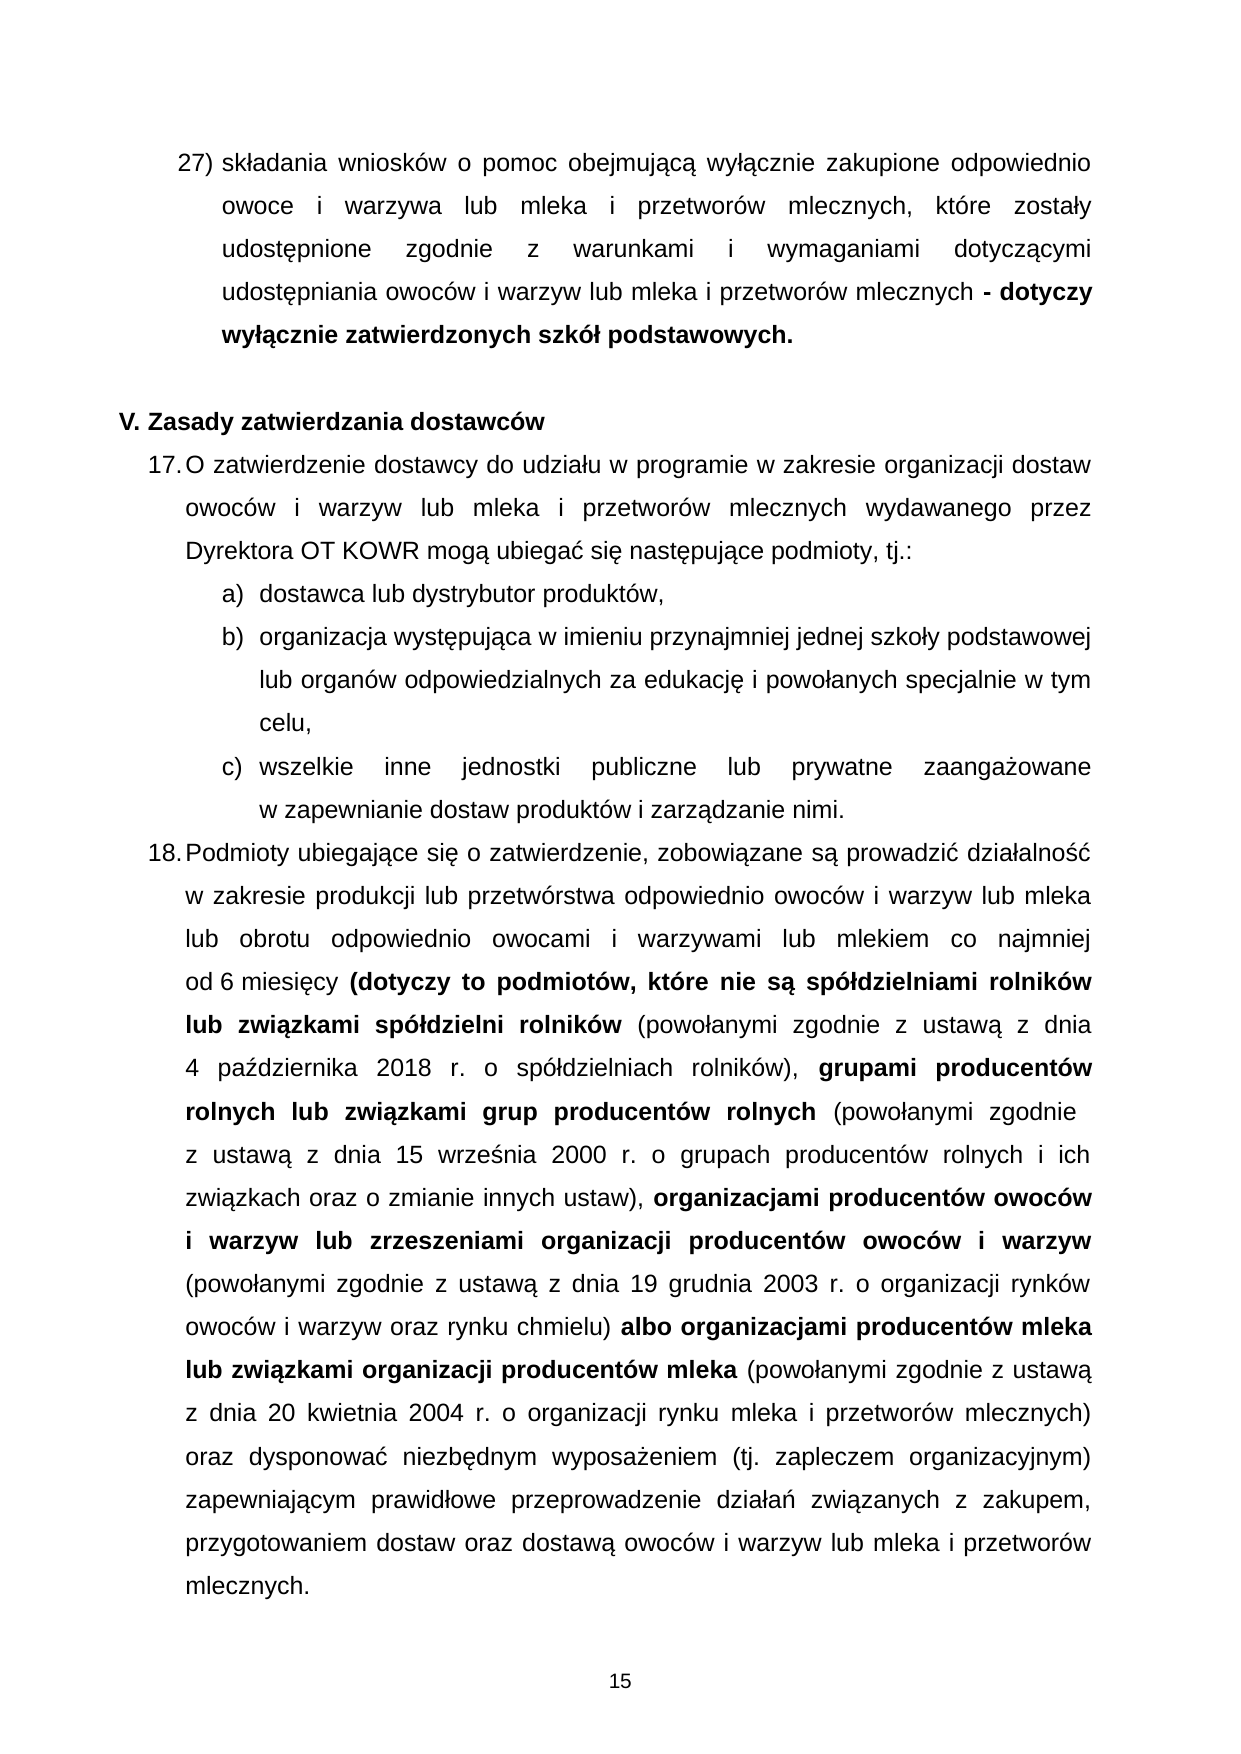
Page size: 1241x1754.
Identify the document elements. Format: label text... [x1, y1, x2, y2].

list organizacja występująca w imieniu przynajmniej jednej szkoły podstawowej lub organów odpowiedzialnych za edukację i powołanych specjalnie w tym celu, [222, 622, 1092, 737]
subtitle Zasady zatwierdzania dostawców [140, 407, 1092, 435]
list wszelkie inne jednostki publiczne lub prywatne zaangażowane w zapewnianie dostaw produktów i zarządzanie nimi. [222, 752, 1092, 823]
list dostawca lub dystrybutor produktów, [222, 579, 1092, 608]
list składania wniosków o pomoc obejmującą wyłącznie zakupione odpowiednio owoce i warzywa lub mleka i przetworów mlecznych, które zostały udostępnione zgodnie z warunkami i wymaganiami dotyczącymi udostępniania owoców i warzyw lub mleka i przetworów mlecznych - dotyczy wyłącznie zatwierdzonych szkół podstawowych. [177, 148, 1092, 349]
list Podmioty ubiegające się o zatwierdzenie, zobowiązane są prowadzić działalność w zakresie produkcji lub przetwórstwa odpowiednio owoców i warzyw lub mleka lub obrotu odpowiednio owocami i warzywami lub mlekiem co najmniej od 6 miesięcy (dotyczy to podmiotów, które nie są spółdzielniami rolników lub związkami spółdzielni rolników (powołanymi zgodnie z ustawą z dnia 4 października 2018 r. o spółdzielniach rolników), grupami producentów rolnych lub związkami grup producentów rolnych (powołanymi zgodnie z ustawą z dnia 15 września 2000 r. o grupach producentów rolnych i ich związkach oraz o zmianie innych ustaw), organizacjami producentów owoców i warzyw lub zrzeszeniami organizacji producentów owoców i warzyw (powołanymi zgodnie z ustawą z dnia 19 grudnia 2003 r. o organizacji rynków owoców i warzyw oraz rynku chmielu) albo organizacjami producentów mleka lub związkami organizacji producentów mleka (powołanymi zgodnie z ustawą z dnia 20 kwietnia 2004 r. o organizacji rynku mleka i przetworów mlecznych) oraz dysponować niezbędnym wyposażeniem (tj. zapleczem organizacyjnym) zapewniającym prawidłowe przeprowadzenie działań związanych z zakupem, przygotowaniem dostaw oraz dostawą owoców i warzyw lub mleka i przetworów mlecznych. [148, 838, 1092, 1600]
list O zatwierdzenie dostawcy do udziału w programie w zakresie organizacji dostaw owoców i warzyw lub mleka i przetworów mlecznych wydawanego przez Dyrektora OT KOWR mogą ubiegać się następujące podmioty, tj.: [148, 450, 1092, 565]
